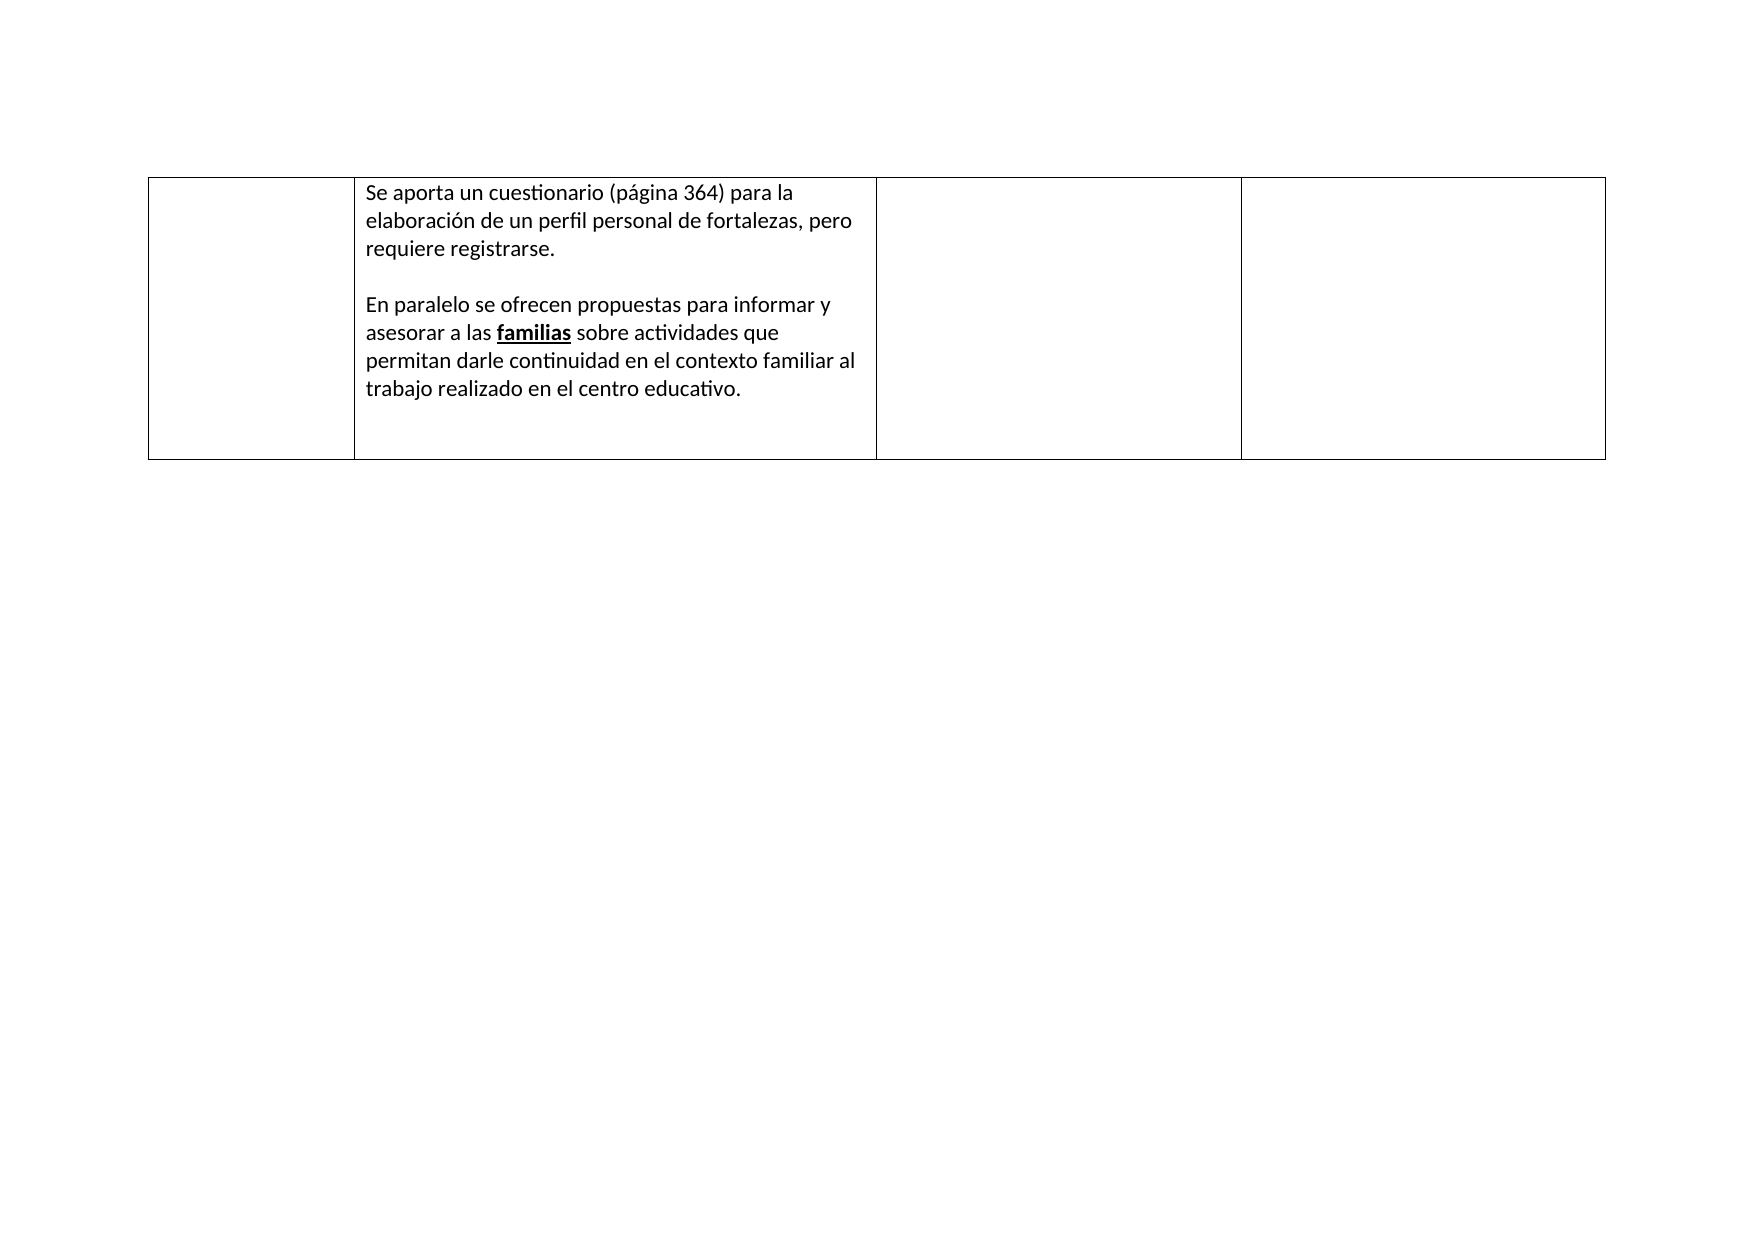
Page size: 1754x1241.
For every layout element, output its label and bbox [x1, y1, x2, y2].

table_cell [1242, 178, 1605, 458]
table_cell [355, 178, 876, 458]
table_cell [877, 178, 1241, 458]
table_cell [149, 178, 354, 458]
